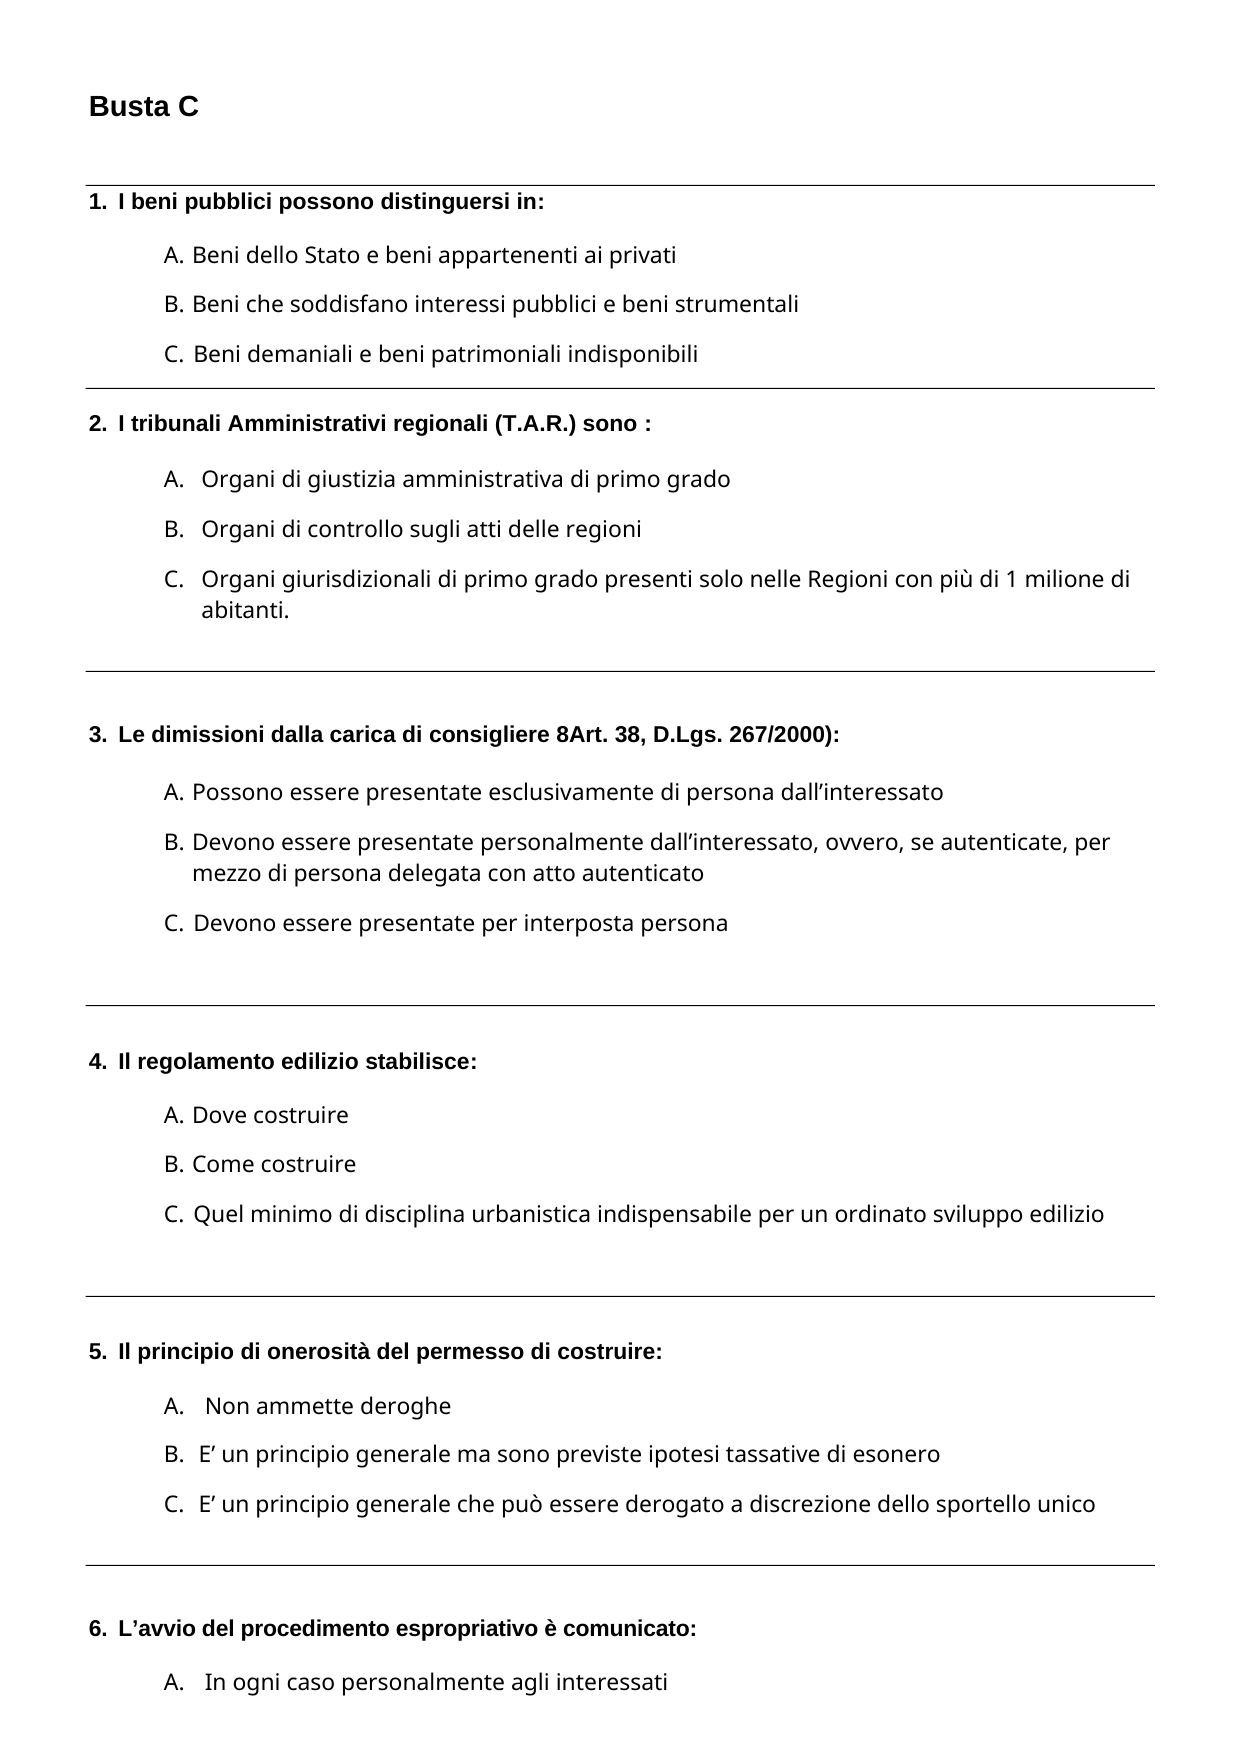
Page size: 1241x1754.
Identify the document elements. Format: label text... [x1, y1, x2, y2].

list Beni che soddisfano interessi pubblici e beni strumentali [164, 287, 1167, 319]
list Devono essere presentate personalmente dall’interessato, ovvero, se autenticate, per mezzo di persona delegata con atto autenticato [164, 826, 1167, 888]
list Organi giurisdizionali di primo grado presenti solo nelle Regioni con più di 1 milione di abitanti. [164, 563, 1167, 625]
subtitle L’avvio del procedimento espropriativo è comunicato: [89, 1615, 1167, 1642]
list Organi di giustizia amministrativa di primo grado [164, 463, 1167, 494]
title Busta C [89, 89, 1167, 122]
list E’ un principio generale che può essere derogato a discrezione dello sportello unico [164, 1488, 1167, 1519]
list E’ un principio generale ma sono previste ipotesi tassative di esonero [164, 1438, 1167, 1469]
list Devono essere presentate per interposta persona [164, 907, 1167, 938]
subtitle I beni pubblici possono distinguersi in: [89, 184, 1167, 214]
list In ogni caso personalmente agli interessati [164, 1670, 1167, 1696]
list Beni demaniali e beni patrimoniali indisponibili [164, 338, 1167, 369]
list Possono essere presentate esclusivamente di persona dall’interessato [164, 776, 1167, 807]
list Non ammette deroghe [164, 1393, 1167, 1419]
list Quel minimo di disciplina urbanistica indispensabile per un ordinato sviluppo edilizio [164, 1198, 1167, 1229]
list Organi di controllo sugli atti delle regioni [164, 513, 1167, 544]
subtitle Le dimissioni dalla carica di consigliere 8Art. 38, D.Lgs. 267/2000): [89, 721, 1076, 748]
list Beni dello Stato e beni appartenenti ai privati [164, 243, 1167, 269]
subtitle I tribunali Amministrativi regionali (T.A.R.) sono : [89, 410, 1167, 437]
list Dove costruire [164, 1103, 1167, 1129]
subtitle Il regolamento edilizio stabilisce: [89, 1048, 1167, 1075]
subtitle Il principio di onerosità del permesso di costruire: [89, 1339, 1167, 1365]
list Come costruire [164, 1148, 1167, 1179]
